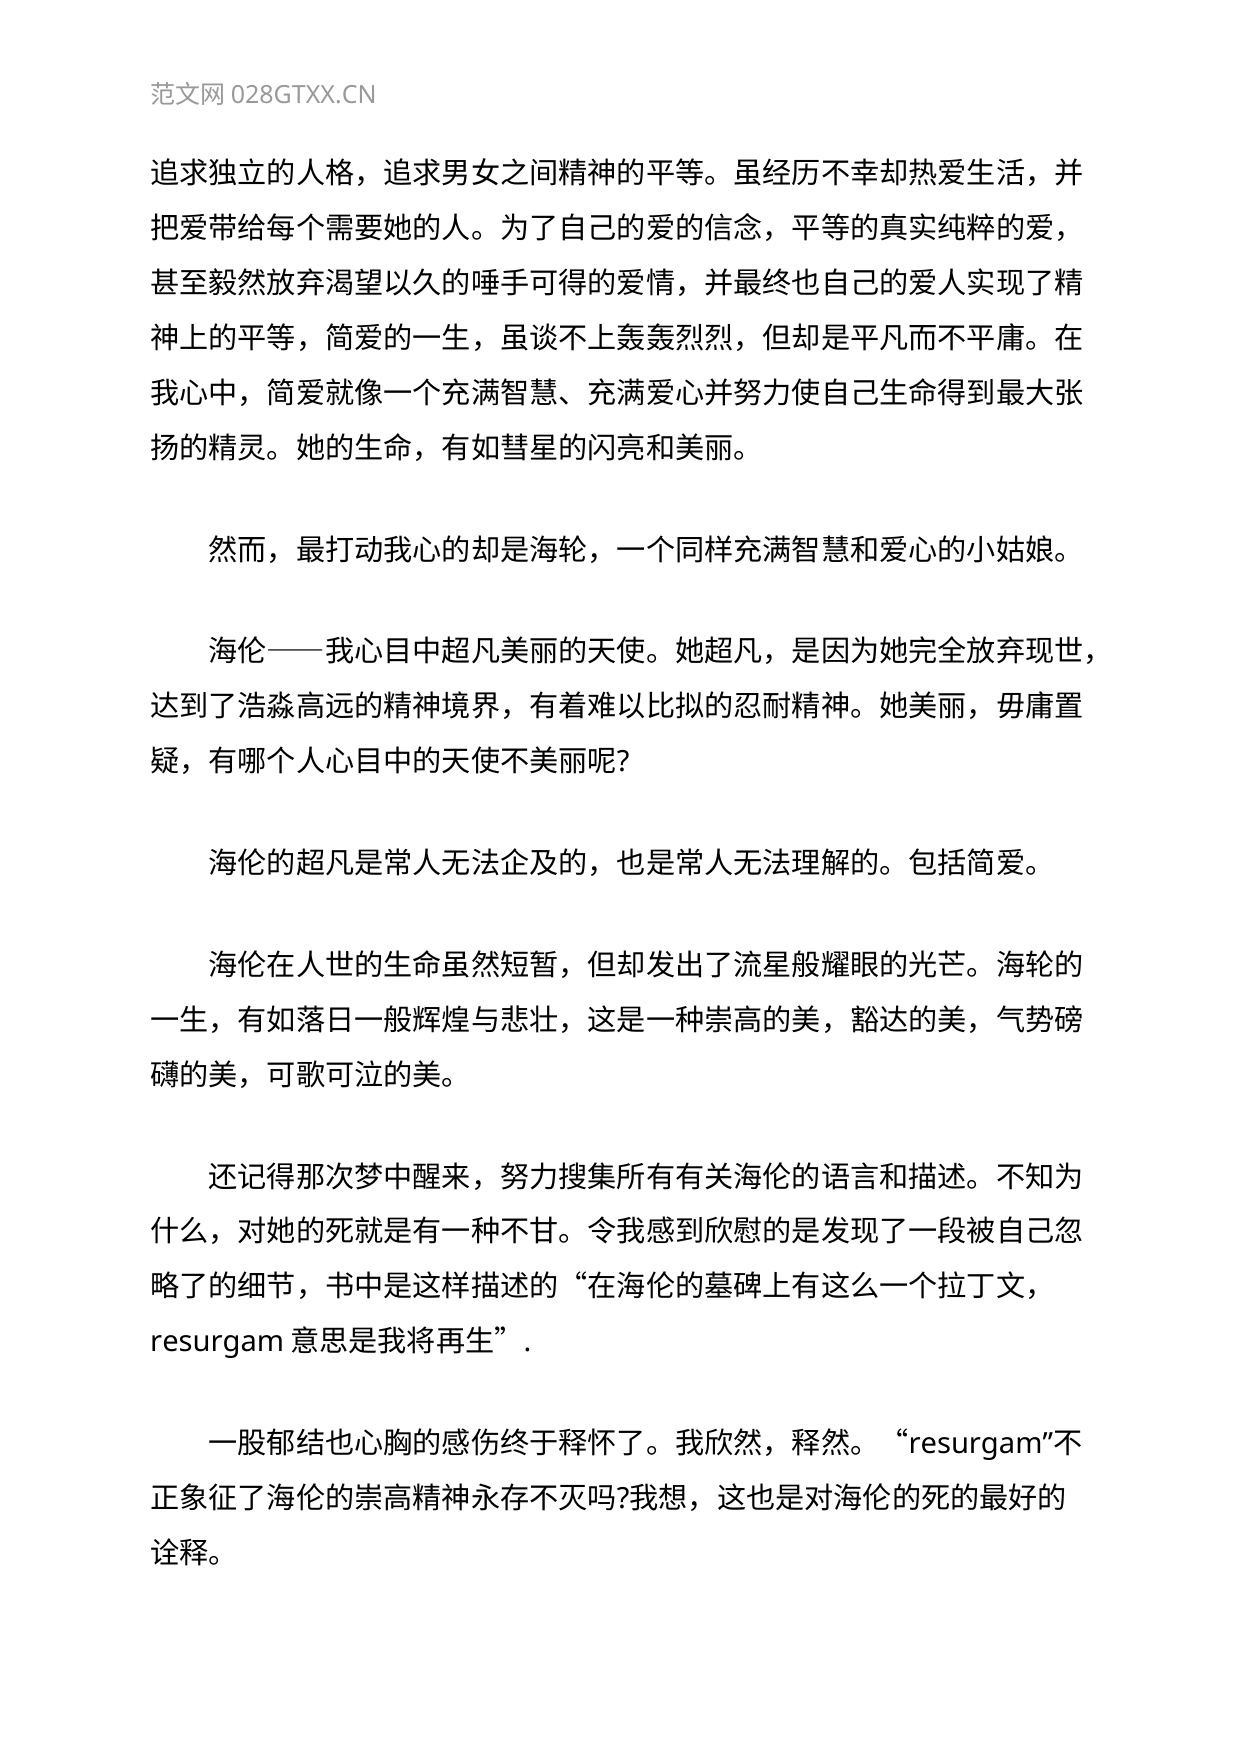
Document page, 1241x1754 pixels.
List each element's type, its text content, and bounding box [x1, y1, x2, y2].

text 然而，最打动我心的却是海轮，一个同样充满智慧和爱心的小姑娘。 [150, 526, 1090, 568]
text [150, 150, 1090, 467]
text 海伦的超凡是常人无法企及的，也是常人无法理解的。包括简爱。 [150, 840, 1090, 882]
text 海伦在人世的生命虽然短暂，但却发出了流星般耀眼的光芒。海轮的一生，有如落日一般辉煌与悲壮，这是一种崇高的美，豁达的美，气势磅礴的美，可歌可泣的美。 [150, 942, 1090, 1094]
text 还记得那次梦中醒来，努力搜集所有有关海伦的语言和描述。不知为什么，对她的死就是有一种不甘。令我感到欣慰的是发现了一段被自己忽略了的细节，书中是这样描述的“在海伦的墓碑上有这么一个拉丁文，resurgam意思是我将再生”. [150, 1153, 1090, 1360]
text 海伦——我心目中超凡美丽的天使。她超凡，是因为她完全放弃现世，达到了浩淼高远的精神境界，有着难以比拟的忍耐精神。她美丽，毋庸置疑，有哪个人心目中的天使不美丽呢? [150, 628, 1090, 780]
text 一股郁结也心胸的感伤终于释怀了。我欣然，释然。“resurgam”不正象征了海伦的崇高精神永存不灭吗?我想，这也是对海伦的死的最好的诠释。 [150, 1420, 1090, 1572]
